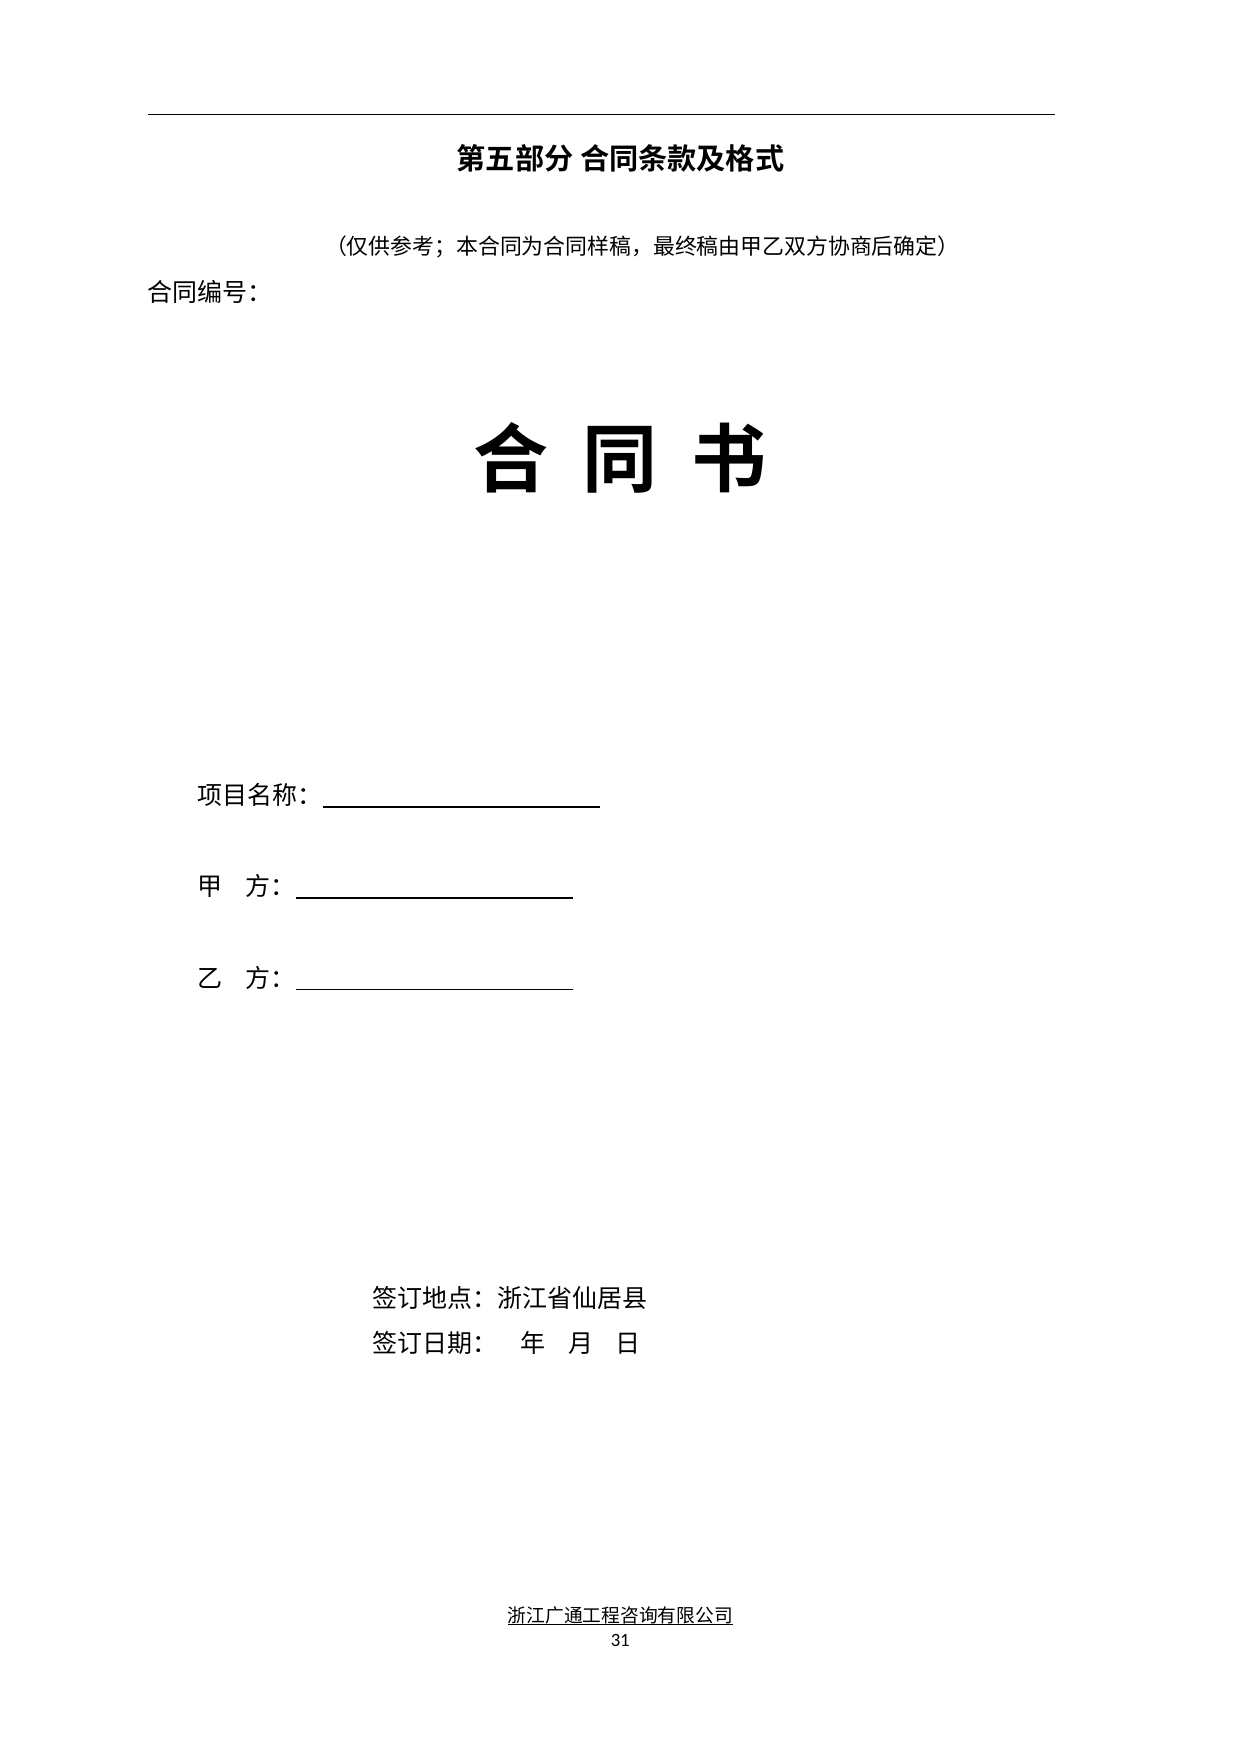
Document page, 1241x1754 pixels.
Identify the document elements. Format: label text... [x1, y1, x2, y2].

text 合同编号： [148, 277, 1092, 307]
text 项目名称： [148, 780, 1092, 810]
text 合 同 书 [148, 414, 1092, 505]
text （仅供参考；本合同为合同样稿，最终稿由甲乙双方协商后确定） [148, 229, 1092, 261]
list 合同条款及格式 [148, 136, 1092, 178]
text 签订日期： 年 月 日 [148, 1328, 1092, 1359]
text 签订地点：浙江省仙居县 [148, 1283, 1092, 1313]
text 甲 方： [148, 871, 1092, 902]
text 乙 方： [148, 963, 1092, 993]
